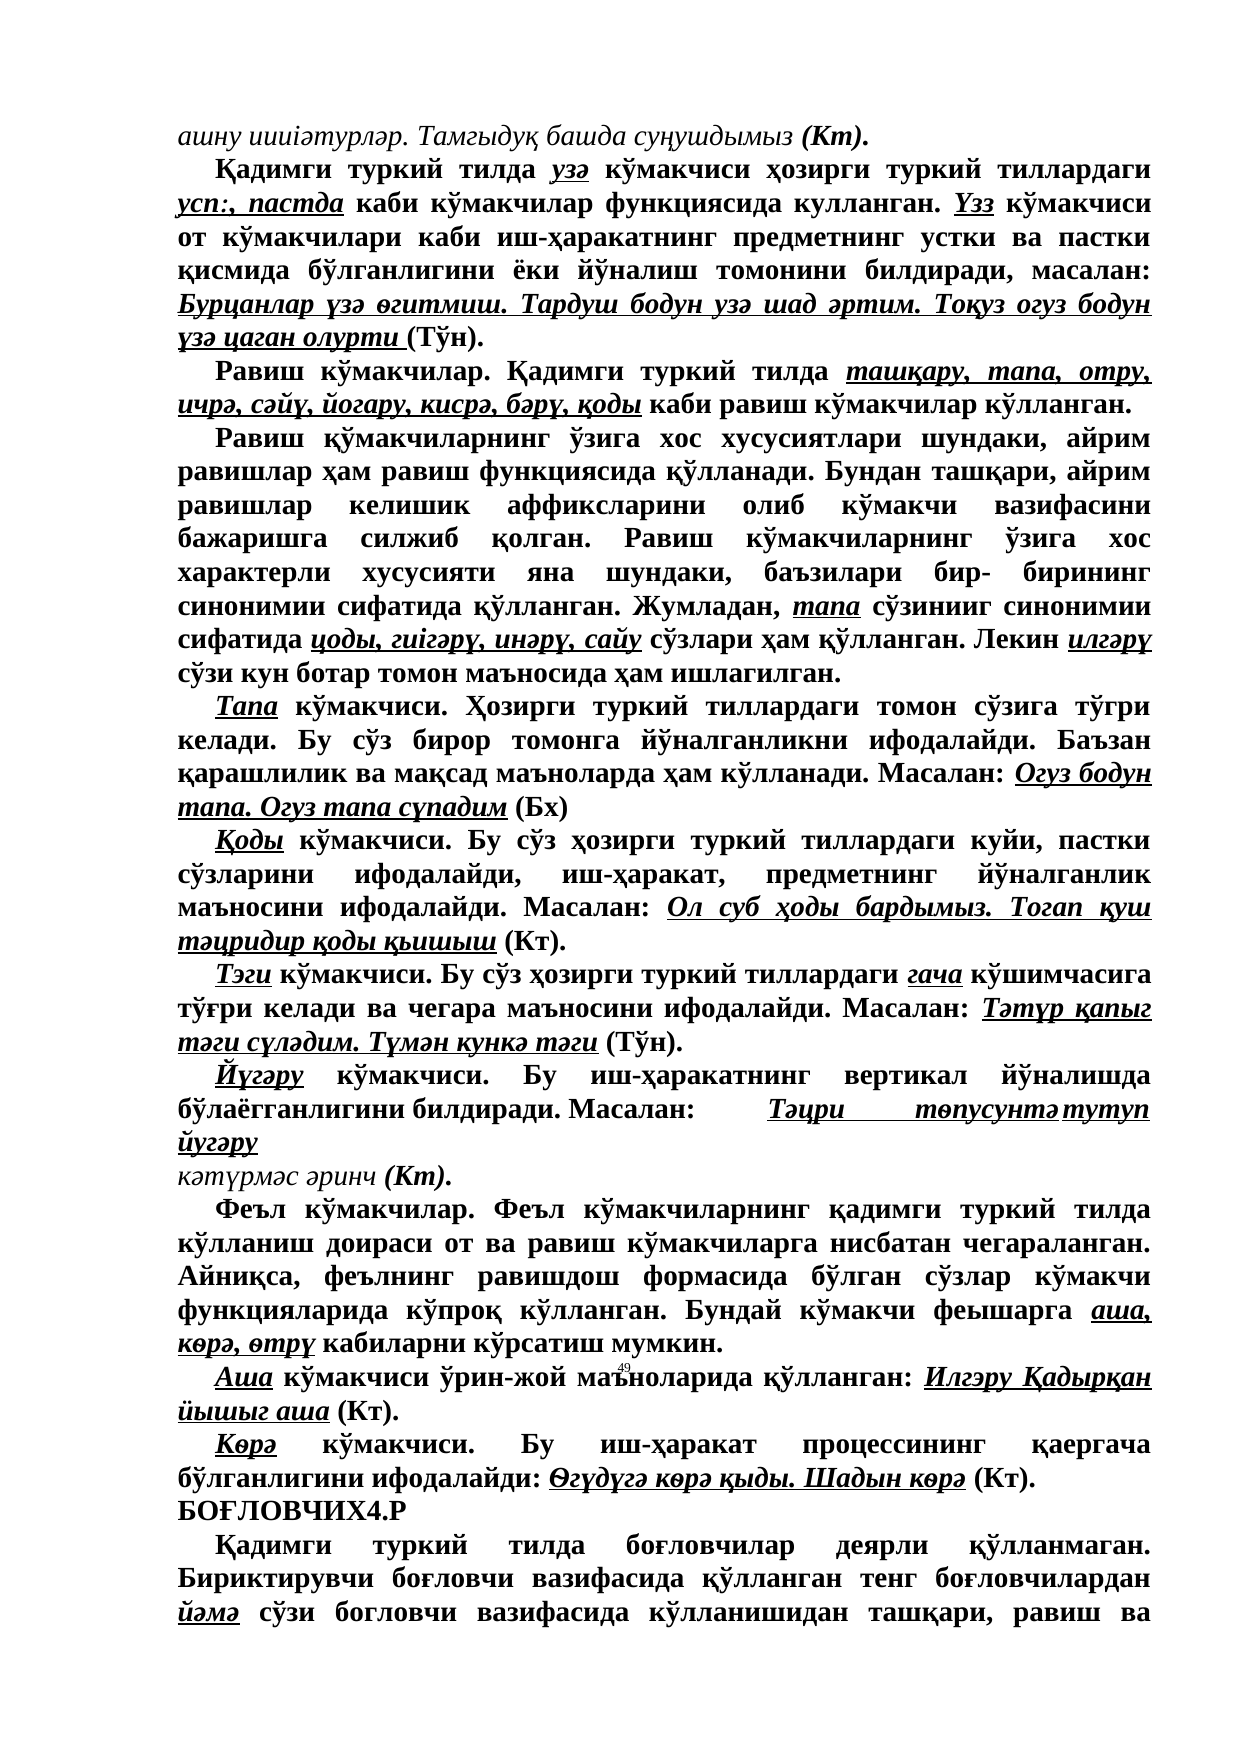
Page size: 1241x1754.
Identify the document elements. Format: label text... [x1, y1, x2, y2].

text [177, 1527, 1152, 1627]
text Аша кўмакчиси ўрин-жой маъноларида қўлланган: Илгэру Қадырқан ӥышыг аша (Кт). [177, 1359, 1152, 1426]
text Қоды кўмакчиси. Бу сўз ҳозирги туркий тиллардаги куйи, пастки сўзларини ифодалайди, иш-ҳаракат, предметнинг йўналганлик маъносини ифодалайди. Масалан: Ол суб ҳоды бардымыз. Тогап қуш тәцридир қоды қьишыш (Кт). [177, 822, 1152, 957]
text Тапа кўмакчиси. Ҳозирги туркий тиллардаги томон сўзига тўгри келади. Бу сўз бирор томонга йўналганликни ифодалайди. Баъзан қарашлилик ва мақсад маъноларда ҳам кўлланади. Масалан: Огуз бодун тапа. Огуз тапа сүпадим (Бх) [177, 688, 1152, 822]
text Кѳрә кўмакчиси. Бу иш-ҳаракат процессининг қаергача бўлганлигини ифодалайди: Ѳгүдүгә кѳрә қыды. Шадын кѳрә (Кт). [177, 1426, 1152, 1493]
text Феъл кўмакчилар. Феъл кўмакчиларнинг қадимги туркий тилда кўлланиш доираси от ва равиш кўмакчиларга нисбатан чегараланган. Айниқса, феълнинг равишдош формасида бўлган сўзлар кўмакчи функцияларида кўпроқ кўлланган. Бундай кўмакчи феышарга аша, кѳрә, ѳтрү кабиларни кўрсатиш мумкин. [177, 1191, 1152, 1359]
text Тэги кўмакчиси. Бу сўз ҳозирги туркий тиллардаги гача кўшимчасига тўғри келади ва чегара маъносини ифодалайди. Масалан: Тәтүр қапыг тәги сүләдим. Түмән кункә тәги (Тўн). [177, 957, 1152, 1057]
text кәтүрмәс әринч (Кт). [177, 1158, 1152, 1191]
text Йүгәру кўмакчиси. Бу иш-ҳаракатнинг вертикал йўналишда бўлаёгганлигини билдиради. Масалан: Тәцри тѳпусунтә тутуп йугәру [177, 1057, 1152, 1158]
text Қадимги туркий тилда узә кўмакчиси ҳозирги туркий тиллардаги усп։, пастда каби кўмакчилар функциясида кулланган. Үзз кўмакчиси от кўмакчилари каби иш-ҳаракатнинг предметнинг устки ва пастки қисмида бўлганлигини ёки йўналиш томонини билдиради, масалан: Бурцанлар үзә ѳгитмиш. Тардуш бодун узә шад әртим. Тоқуз огуз бодун үзә цаган олурти (Тўн). [177, 316, 1152, 353]
text Равиш қўмакчиларнинг ўзига хос хусусиятлари шундаки, айрим равишлар ҳам равиш функциясида қўлланади. Бундан ташқари, айрим равишлар келишик аффиксларини олиб кўмакчи вазифасини бажаришга силжиб қолган. Равиш кўмакчиларнинг ўзига хос характерли хусусияти яна шундаки, баъзилари бир- бирининг синонимии сифатида қўлланган. Жумладан, тапа сўзинииг синонимии сифатида цоды, гиігәрү, инәрү, сайу сўзлари ҳам қўлланган. Лекин илгәрү сўзи кун ботар томон маъносида ҳам ишлагилган. [177, 420, 1152, 688]
text Равиш кўмакчилар. Қадимги туркий тилда ташқару, тапа, отру, ичрә, сәйү, йогару, кисрә, бәрү, қоды каби равиш кўмакчилар кўлланган. [177, 353, 1152, 420]
text ашну иииіәтурләр. Тамгыдуқ башда суңушдымыз (Кт). [177, 118, 1152, 152]
text БОҒЛОВЧИХ4.Р [177, 1493, 1152, 1527]
text Қадимги туркий тилда узә кўмакчиси ҳозирги туркий тиллардаги усп։, пастда каби кўмакчилар функциясида кулланган. Үзз кўмакчиси от кўмакчилари каби иш-ҳаракатнинг предметнинг устки ва пастки қисмида бўлганлигини ёки йўналиш томонини билдиради, масалан: Бурцанлар үзә ѳгитмиш. Тардуш бодун узә шад әртим. Тоқуз огуз бодун үзә цаган олурти (Тўн). [177, 152, 1152, 315]
